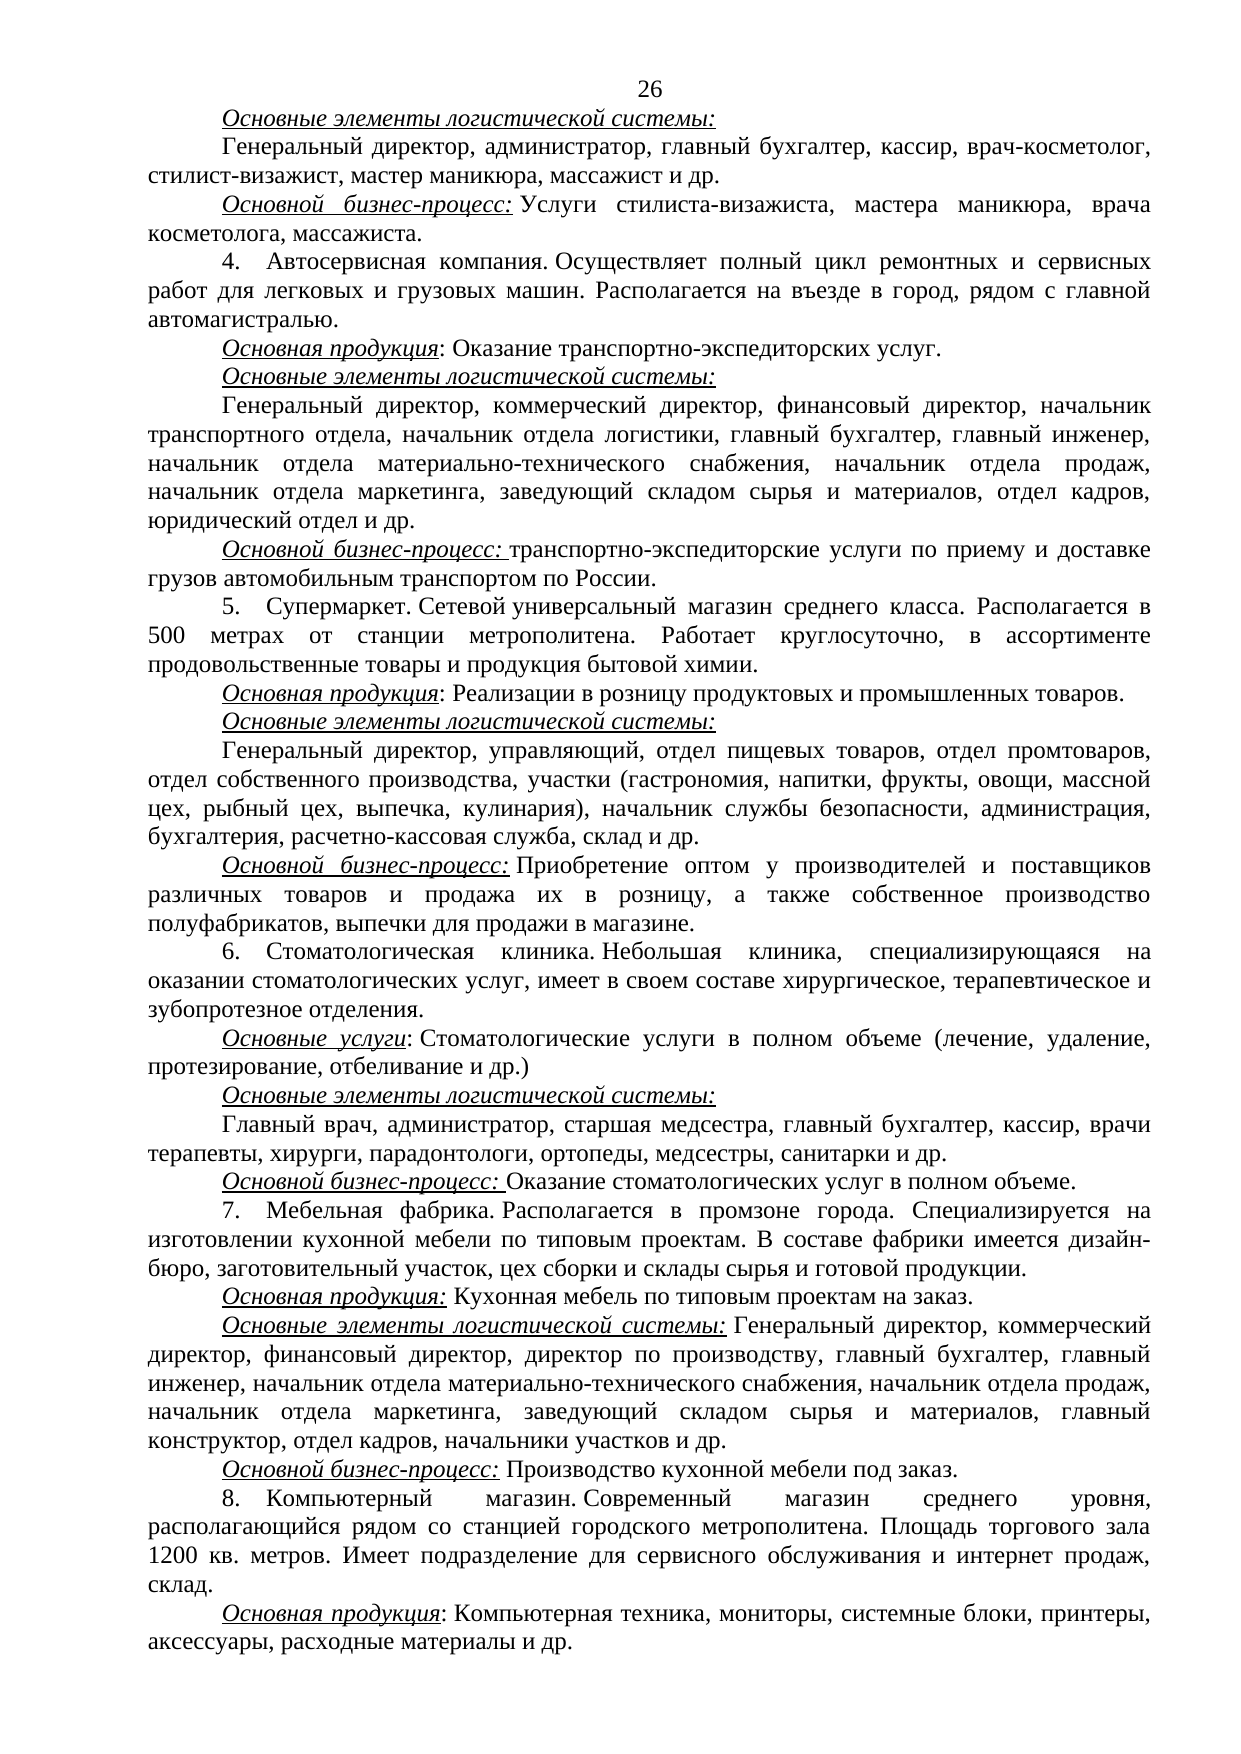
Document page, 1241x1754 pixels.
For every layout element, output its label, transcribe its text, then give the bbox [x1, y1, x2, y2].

text Генеральный директор, администратор, главный бухгалтер, кассир, врач-косметолог, стилист-визажист, мастер маникюра, массажист и др. [148, 131, 1152, 189]
text Основные элементы логистической системы: Генеральный директор, коммерческий директор, финансовый директор, директор по производству, главный бухгалтер, главный инженер, начальник отдела материально-технического снабжения, начальник отдела продаж, начальник отдела маркетинга, заведующий складом сырья и материалов, главный конструктор, отдел кадров, начальники участков и др. [148, 1310, 1152, 1454]
list Супермаркет. Сетевой универсальный магазин среднего класса. Располагается в 500 метрах от станции метрополитена. Работает круглосуточно, в ассортименте продовольственные товары и продукция бытовой химии. [148, 591, 1152, 678]
text Основной бизнес-процесс: Производство кухонной мебели под заказ. [148, 1454, 1152, 1483]
text Основная продукция: Оказание транспортно-экспедиторских услуг. [148, 333, 1152, 361]
text Основная продукция: Кухонная мебель по типовым проектам на заказ. [148, 1281, 1152, 1310]
text Основной бизнес-процесс: Услуги стилиста-визажиста, мастера маникюра, врача косметолога, массажиста. [148, 189, 1152, 246]
text Основная продукция: Реализации в розницу продуктовых и промышленных товаров. [148, 678, 1152, 706]
text Основные элементы логистической системы: [148, 1080, 1152, 1109]
text Основной бизнес-процесс: Оказание стоматологических услуг в полном объеме. [148, 1166, 1152, 1195]
text Основные элементы логистической системы: [148, 706, 1152, 735]
text Основные услуги: Стоматологические услуги в полном объеме (лечение, удаление, протезирование, отбеливание и др.) [148, 1023, 1152, 1080]
text Генеральный директор, управляющий, отдел пищевых товаров, отдел промтоваров, отдел собственного производства, участки (гастрономия, напитки, фрукты, овощи, массной цех, рыбный цех, выпечка, кулинария), начальник службы безопасности, администрация, бухгалтерия, расчетно-кассовая служба, склад и др. [148, 735, 1152, 850]
list Автосервисная компания. Осуществляет полный цикл ремонтных и сервисных работ для легковых и грузовых машин. Располагается на въезде в город, рядом с главной автомагистралью. [148, 246, 1152, 333]
list Мебельная фабрика. Располагается в промзоне города. Специализируется на изготовлении кухонной мебели по типовым проектам. В составе фабрики имеется дизайн-бюро, заготовительный участок, цех сборки и склады сырья и готовой продукции. [148, 1195, 1152, 1281]
text Основной бизнес-процесс: Приобретение оптом у производителей и поставщиков различных товаров и продажа их в розницу, а также собственное производство полуфабрикатов, выпечки для продажи в магазине. [148, 850, 1152, 936]
text Главный врач, администратор, старшая медсестра, главный бухгалтер, кассир, врачи терапевты, хирурги, парадонтологи, ортопеды, медсестры, санитарки и др. [148, 1109, 1152, 1166]
text Основные элементы логистической системы: [148, 361, 1152, 390]
text Основная продукция: Компьютерная техника, мониторы, системные блоки, принтеры, аксессуары, расходные материалы и др. [148, 1598, 1152, 1655]
list Стоматологическая клиника. Небольшая клиника, специализирующаяся на оказании стоматологических услуг, имеет в своем составе хирургическое, терапевтическое и зубопротезное отделения. [148, 936, 1152, 1023]
text Основной бизнес-процесс: транспортно-экспедиторские услуги по приему и доставке грузов автомобильным транспортом по России. [148, 534, 1152, 591]
text Основные элементы логистической системы: [148, 103, 1152, 131]
list Компьютерный магазин. Современный магазин среднего уровня, располагающийся рядом со станцией городского метрополитена. Площадь торгового зала 1200 кв. метров. Имеет подразделение для сервисного обслуживания и интернет продаж, склад. [148, 1483, 1152, 1598]
text Генеральный директор, коммерческий директор, финансовый директор, начальник транспортного отдела, начальник отдела логистики, главный бухгалтер, главный инженер, начальник отдела материально-технического снабжения, начальник отдела продаж, начальник отдела маркетинга, заведующий складом сырья и материалов, отдел кадров, юридический отдел и др. [148, 390, 1152, 534]
